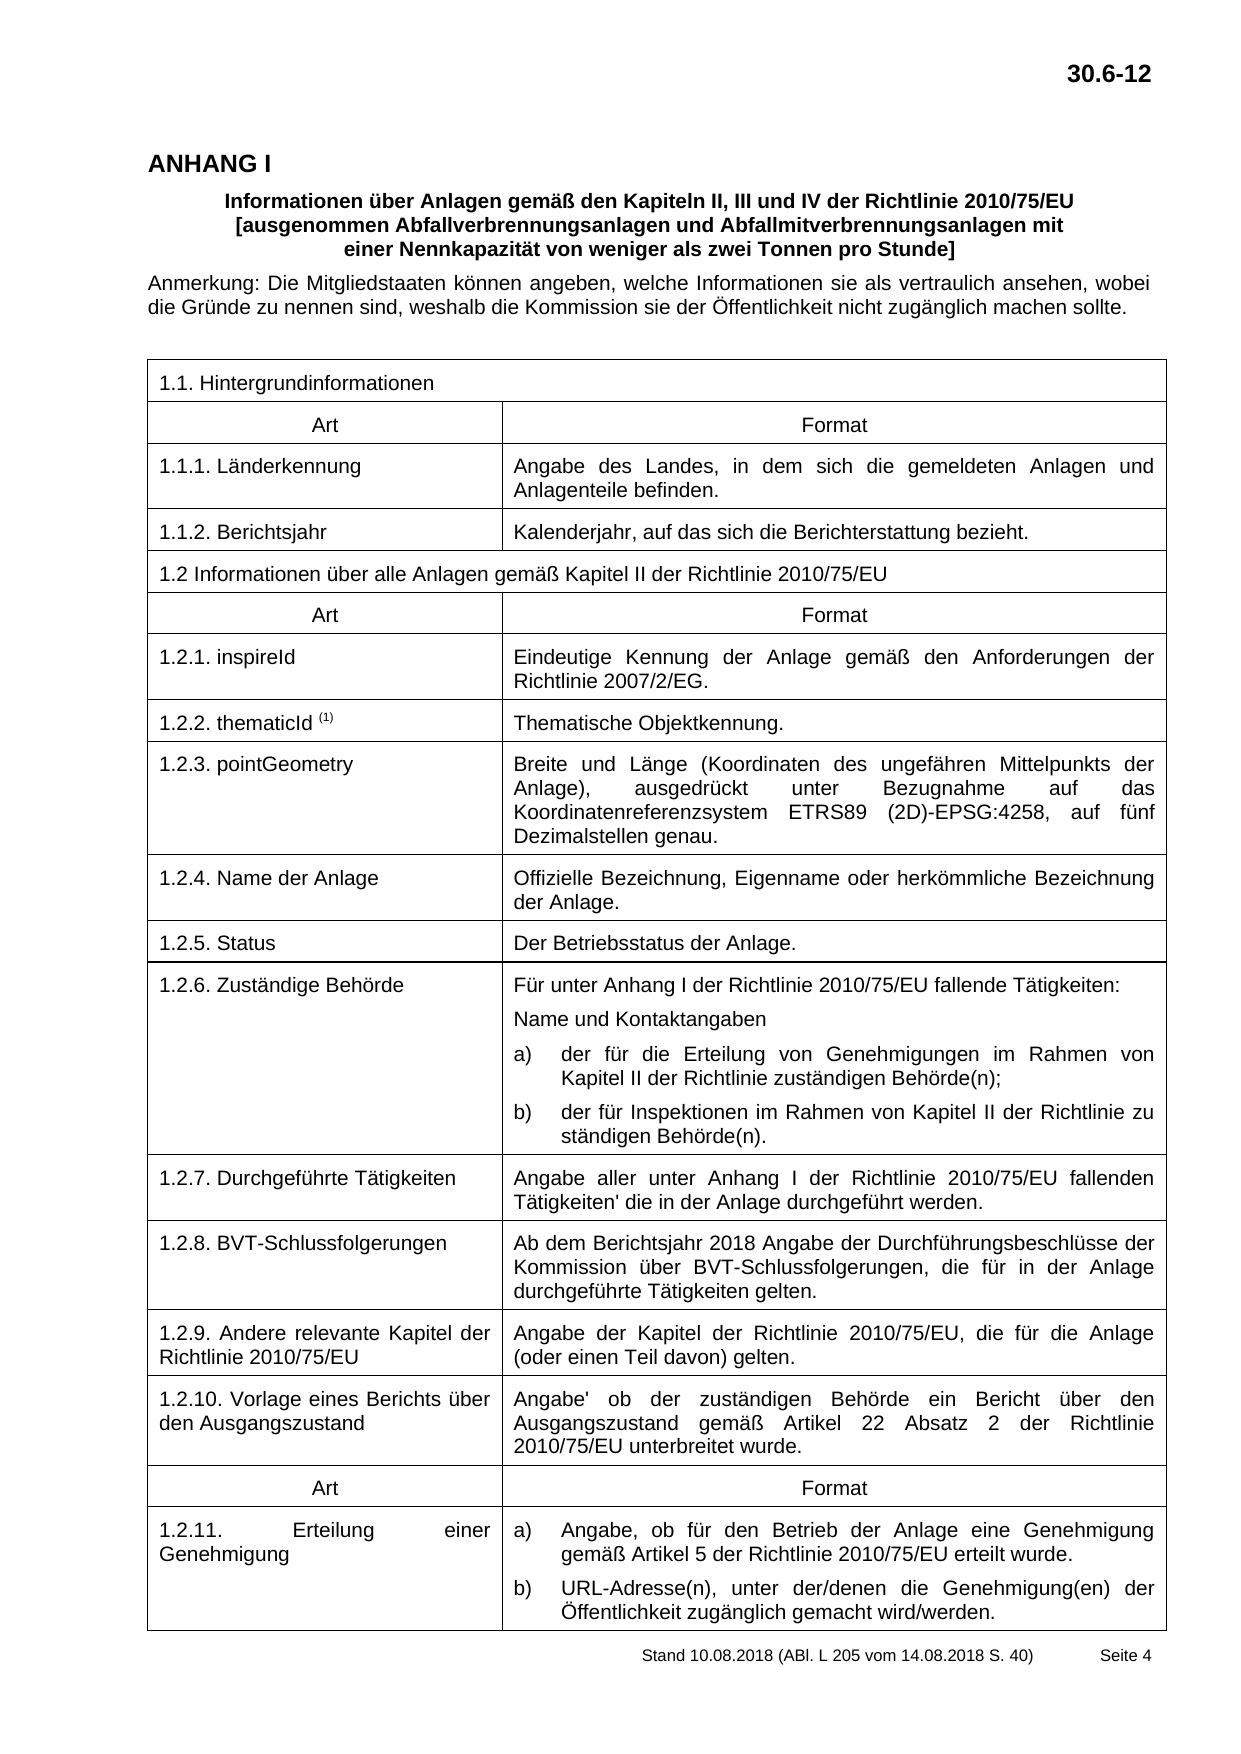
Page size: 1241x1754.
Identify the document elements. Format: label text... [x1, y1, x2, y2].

table_cell Art [148, 402, 502, 443]
table_cell Offizielle Bezeichnung, Eigenname oder herkömmliche Bezeichnung der Anlage. [503, 855, 1166, 920]
table_cell Art [148, 1466, 502, 1506]
table_cell Art [148, 593, 502, 633]
table_cell 1.2 Informationen über alle Anlagen gemäß Kapitel II der Richtlinie 2010/75/EU [148, 551, 1166, 592]
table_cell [503, 1507, 1166, 1630]
table_cell 1.2.9. Andere relevante Kapitel der Richtlinie 2010/75/EU [148, 1310, 502, 1375]
table_cell 1.2.4. Name der Anlage [148, 855, 502, 920]
table_cell Angabe aller unter Anhang I der Richtlinie 2010/75/EU fallenden Tätigkeiten' die in der Anlage durchgeführt werden. [503, 1155, 1166, 1220]
table_cell 1.1.2. Berichtsjahr [148, 509, 502, 550]
table_cell Thematische Objektkennung. [503, 700, 1166, 741]
table_cell Eindeutige Kennung der Anlage gemäß den Anforderungen der Richtlinie 2007/2/EG. [503, 634, 1166, 699]
table_cell 1.2.3. pointGeometry [148, 742, 502, 854]
subtitle ANHANG I [148, 149, 1152, 178]
table_cell Der Betriebsstatus der Anlage. [503, 921, 1166, 961]
table_cell Kalenderjahr, auf das sich die Berichterstattung bezieht. [503, 509, 1166, 550]
table_cell 1.2.5. Status [148, 921, 502, 961]
table_cell 1.2.1. inspireId [148, 634, 502, 699]
table_cell 1.2.6. Zuständige Behörde [148, 963, 502, 1154]
table_cell 1.1.1. Länderkennung [148, 444, 502, 508]
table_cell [148, 1507, 502, 1630]
table_cell Angabe' ob der zuständigen Behörde ein Bericht über den Ausgangszustand gemäß Artikel 22 Absatz 2 der Richtlinie 2010/75/EU unterbreitet wurde. [503, 1376, 1166, 1464]
table_cell 1.2.2. thematicId (1) [148, 700, 502, 741]
table_cell 1.2.7. Durchgeführte Tätigkeiten [148, 1155, 502, 1220]
table_cell Angabe der Kapitel der Richtlinie 2010/75/EU, die für die Anlage (oder einen Teil davon) gelten. [503, 1310, 1166, 1375]
table_header 1.1. Hintergrundinformationen [148, 360, 1166, 401]
text Anmerkung: Die Mitgliedstaaten können angeben, welche Informationen sie als vertraulich ansehen, wobei die Gründe zu nennen sind, weshalb die Kommission sie der Öffentlichkeit nicht zugänglich machen sollte. [148, 271, 1152, 319]
table_cell Breite und Länge (Koordinaten des ungefähren Mittelpunkts der Anlage), ausgedrückt unter Bezugnahme auf das Koordinatenreferenzsystem ETRS89 (2D)-EPSG:4258, auf fünf Dezimalstellen genau. [503, 742, 1166, 854]
table_cell Format [503, 1466, 1166, 1506]
table_cell Ab dem Berichtsjahr 2018 Angabe der Durchführungsbeschlüsse der Kommission über BVT-Schlussfolgerungen, die für in der Anlage durchgeführte Tätigkeiten gelten. [503, 1221, 1166, 1309]
table_cell Format [503, 593, 1166, 633]
table_cell Für unter Anhang I der Richtlinie 2010/75/EU fallende Tätigkeiten: Name und Kontaktangaben a) der für die Erteilung von Genehmigungen im Rahmen von Kapitel II der Richtlinie zuständigen Behörde(n); b) der für Inspektionen im Rahmen von Kapitel II der Richtlinie zu­ ständigen Behörde(n). [503, 963, 1166, 1154]
table_cell 1.2.8. BVT-Schlussfolgerungen [148, 1221, 502, 1309]
table_cell 1.2.10. Vorlage eines Berichts über den Ausgangszustand [148, 1376, 502, 1464]
text Informationen über Anlagen gemäß den Kapiteln II, III und IV der Richtlinie 2010/75/EU [ausgenommen Abfallverbrennungsanlagen und Abfallmitverbrennungsanlagen mit einer Nennkapazität von weniger als zwei Tonnen pro Stunde] [148, 188, 1152, 260]
table_cell Format [503, 402, 1166, 443]
table_cell Angabe des Landes, in dem sich die gemeldeten Anlagen und Anlagenteile befinden. [503, 444, 1166, 508]
